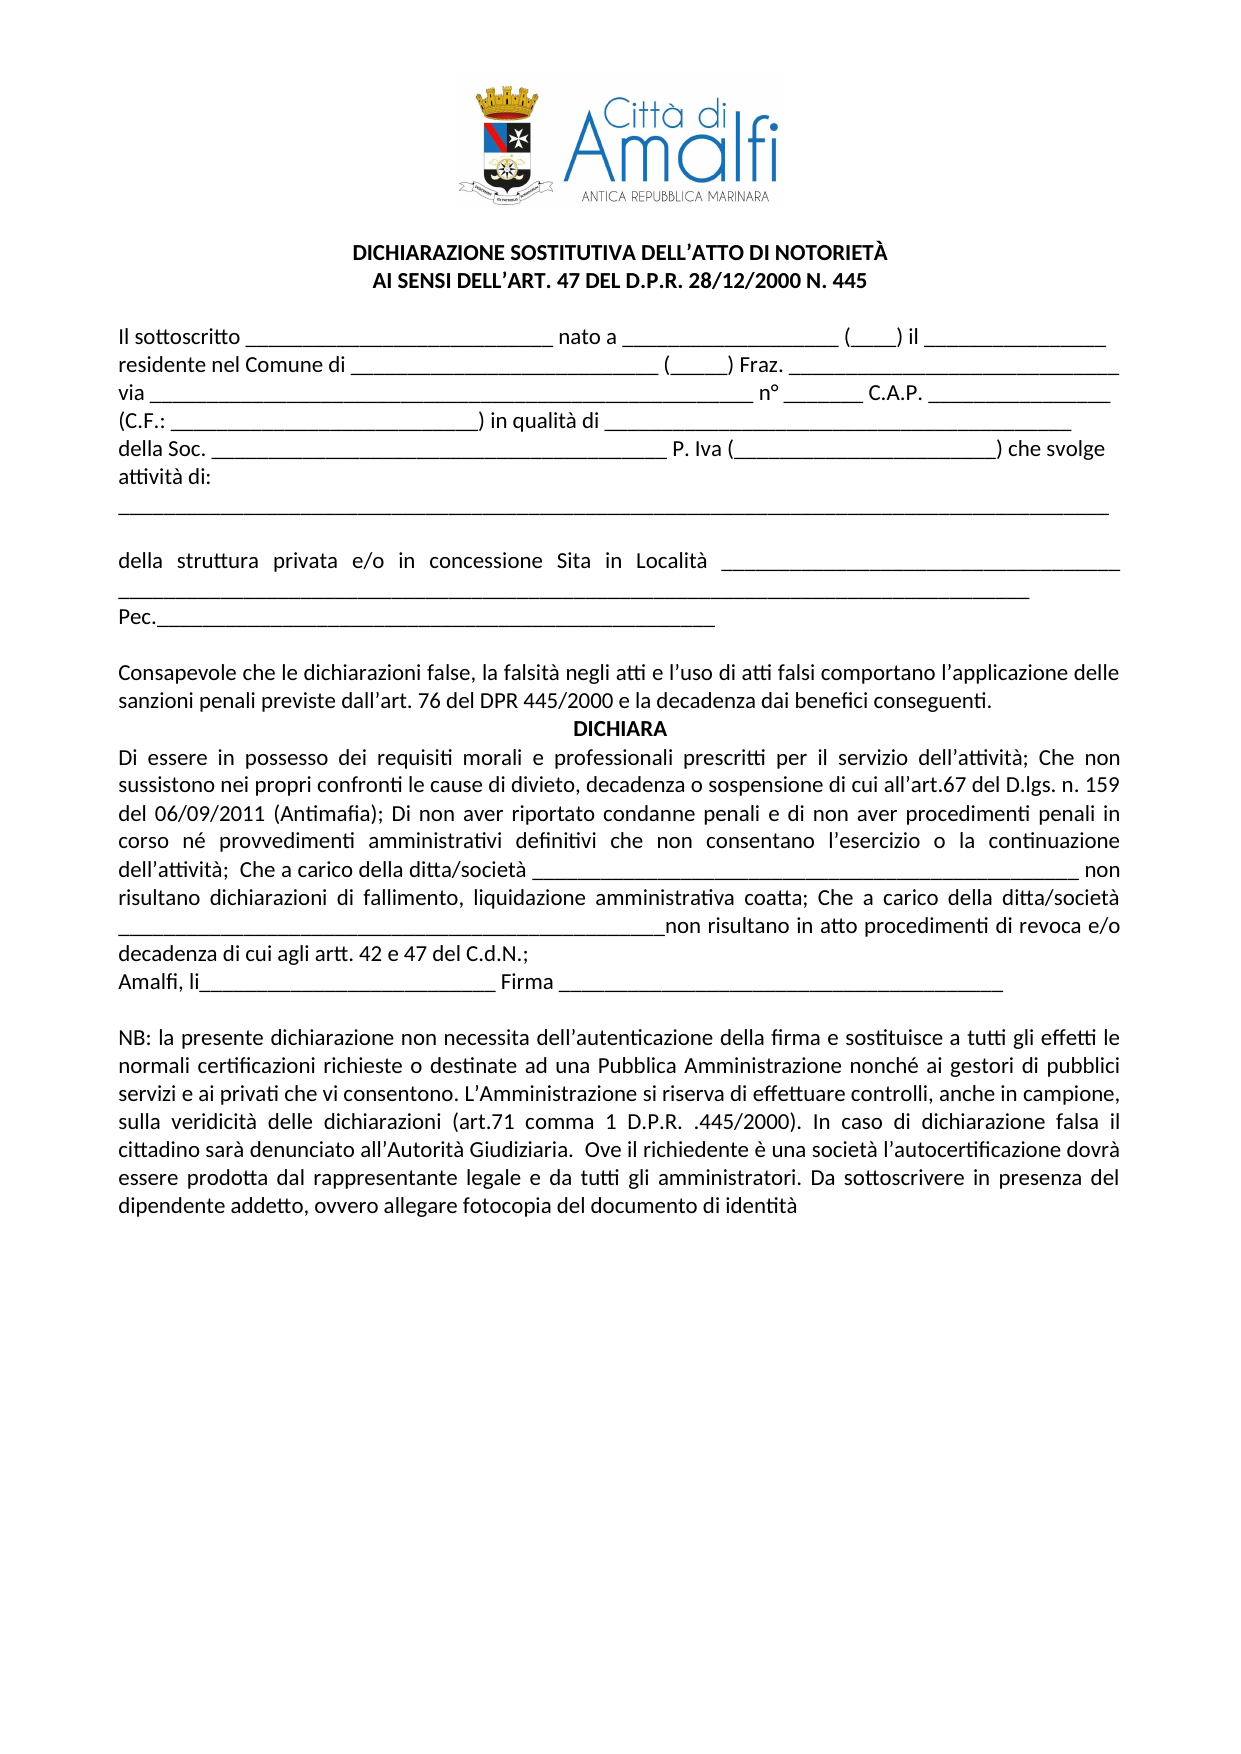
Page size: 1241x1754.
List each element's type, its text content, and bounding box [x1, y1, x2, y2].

text DICHIARA [118, 714, 1122, 743]
text AI SENSI DELL’ART. 47 DEL D.P.R. 28/12/2000 N. 445 [118, 266, 1122, 294]
text della struttura privata e/o in concessione Sita in Località ___________________________________ ________________________________________________________________________________ [118, 546, 1122, 602]
text NB: la presente dichiarazione non necessita dell’autenticazione della firma e sostituisce a tutti gli effetti le normali certificazioni richieste o destinate ad una Pubblica Amministrazione nonché ai gestori di pubblici servizi e ai privati che vi consentono. L’Amministrazione si riserva di effettuare controlli, anche in campione, sulla veridicità delle dichiarazioni (art.71 comma 1 D.P.R. .445/2000). In caso di dichiarazione falsa il cittadino sarà denunciato all’Autorità Giudiziaria. Ove il richiedente è una società l’autocertificazione dovrà essere prodotta dal rappresentante legale e da tutti gli amministratori. Da sottoscrivere in presenza del dipendente addetto, ovvero allegare fotocopia del documento di identità [118, 1023, 1122, 1219]
text Consapevole che le dichiarazioni false, la falsità negli atti e l’uso di atti falsi comportano l’applicazione delle sanzioni penali previste dall’art. 76 del DPR 445/2000 e la decadenza dai benefici conseguenti. [118, 658, 1122, 714]
picture [456, 73, 785, 211]
text Il sottoscritto ___________________________ nato a ___________________ (____) il ________________ residente nel Comune di ___________________________ (_____) Fraz. _____________________________ via _____________________________________________________ n° _______ C.A.P. ________________ (C.F.: ___________________________) in qualità di _________________________________________ della Soc. ________________________________________ P. Iva (_______________________) che svolge attività di: _______________________________________________________________________________________ [118, 322, 1122, 518]
text Pec._________________________________________________ [118, 602, 1122, 631]
text DICHIARAZIONE SOSTITUTIVA DELL’ATTO DI NOTORIETÀ [118, 238, 1122, 266]
text Di essere in possesso dei requisiti morali e professionali prescritti per il servizio dell’attività; Che non sussistono nei propri confronti le cause di divieto, decadenza o sospensione di cui all’art.67 del D.lgs. n. 159 del 06/09/2011 (Antimafia); Di non aver riportato condanne penali e di non aver procedimenti penali in corso né provvedimenti amministrativi definitivi che non consentano l’esercizio o la continuazione dell’attività; Che a carico della ditta/società ________________________________________________ non risultano dichiarazioni di fallimento, liquidazione amministrativa coatta; Che a carico della ditta/società ________________________________________________non risultano in atto procedimenti di revoca e/o decadenza di cui agli artt. 42 e 47 del C.d.N.; [118, 743, 1122, 967]
text Amalfi, li__________________________ Firma _______________________________________ [118, 967, 1122, 995]
